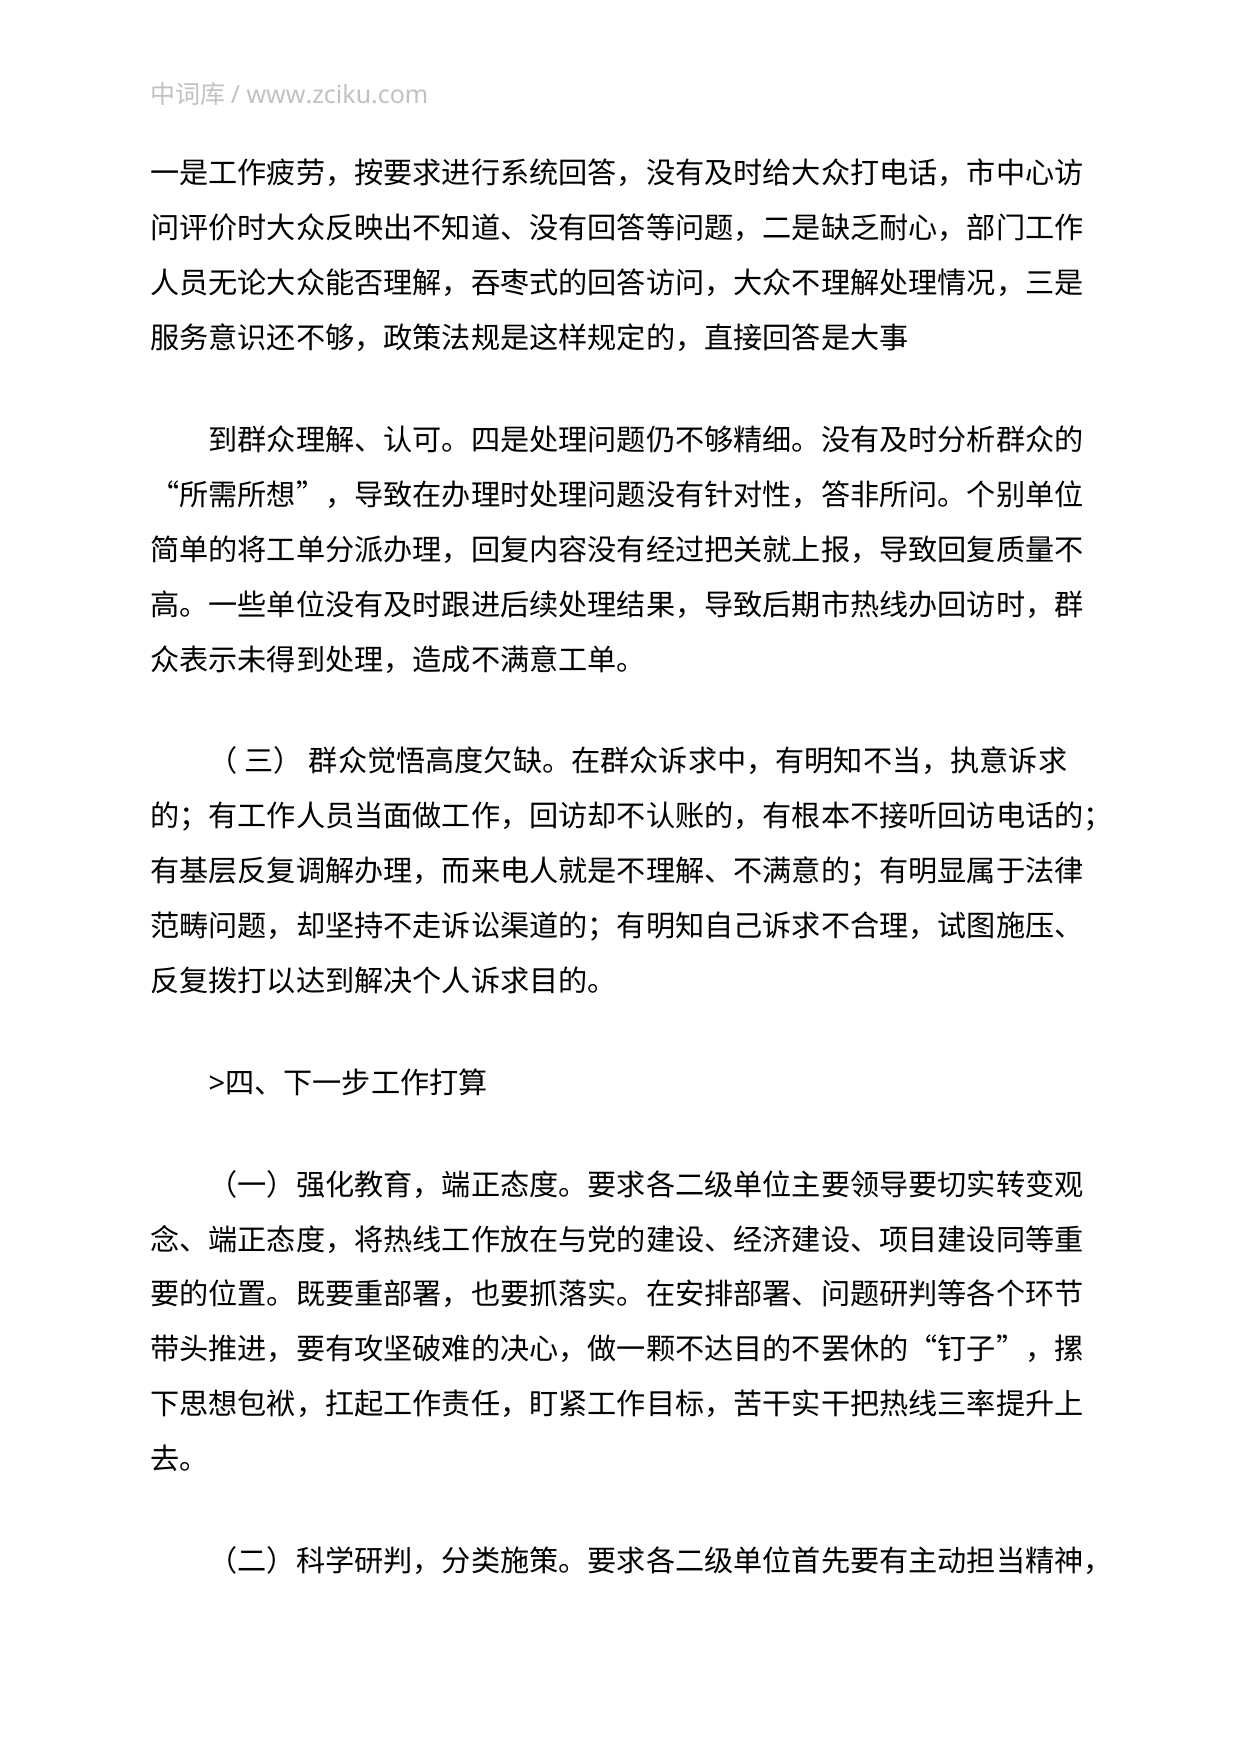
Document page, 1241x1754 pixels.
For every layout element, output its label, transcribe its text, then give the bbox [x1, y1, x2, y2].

text （一）强化教育，端正态度。要求各二级单位主要领导要切实转变观念、端正态度，将热线工作放在与党的建设、经济建设、项目建设同等重要的位置。既要重部署，也要抓落实。在安排部署、问题研判等各个环节带头推进，要有攻坚破难的决心，做一颗不达目的不罢休的“钉子”，摞下思想包袱，扛起工作责任，盯紧工作目标，苦干实干把热线三率提升上去。 [150, 1161, 1090, 1478]
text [150, 150, 1090, 357]
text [150, 1537, 1090, 1580]
text >四、下一步工作打算 [150, 1059, 1090, 1102]
text （ 三） 群众觉悟高度欠缺。在群众诉求中，有明知不当，执意诉求的；有工作人员当面做工作，回访却不认账的，有根本不接听回访电话的；有基层反复调解办理，而来电人就是不理解、不满意的；有明显属于法律范畴问题，却坚持不走诉讼渠道的；有明知自己诉求不合理，试图施压、反复拨打以达到解决个人诉求目的。 [150, 738, 1090, 1000]
text 到群众理解、认可。四是处理问题仍不够精细。没有及时分析群众的“所需所想”，导致在办理时处理问题没有针对性，答非所问。个别单位简单的将工单分派办理，回复内容没有经过把关就上报，导致回复质量不高。一些单位没有及时跟进后续处理结果，导致后期市热线办回访时，群众表示未得到处理，造成不满意工单。 [150, 416, 1090, 678]
